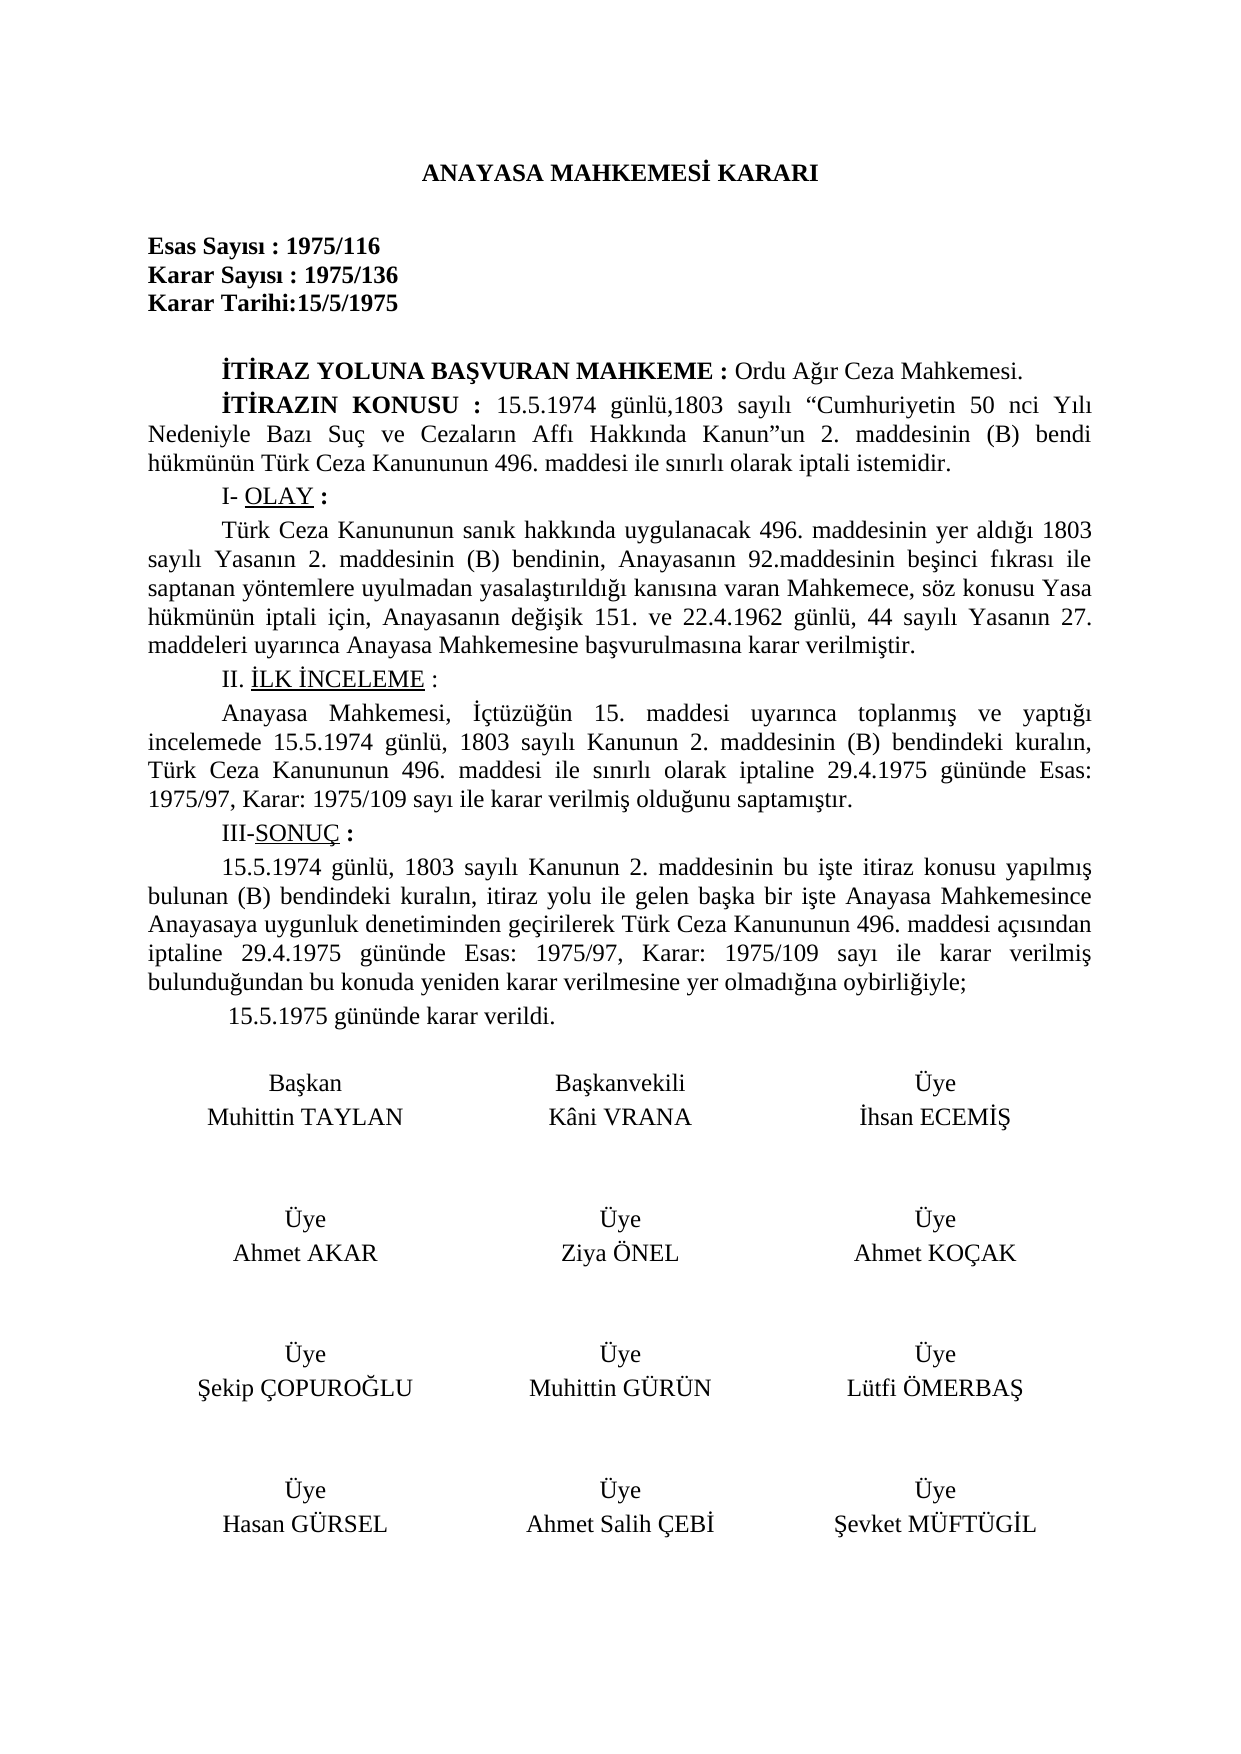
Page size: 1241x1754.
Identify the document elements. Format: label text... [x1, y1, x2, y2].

text Karar Tarihi:15/5/1975 [148, 288, 1093, 317]
text İTİRAZ YOLUNA BAŞVURAN MAHKEME : Ordu Ağır Ceza Mahkemesi. [148, 356, 1093, 385]
table_header Üye Şevket MÜFTÜGİL [778, 1475, 1093, 1537]
table_header Üye Ahmet AKAR [148, 1204, 463, 1267]
text Türk Ceza Kanununun sanık hakkında uygulanacak 496. maddesinin yer aldığı 1803 sayılı Yasanın 2. maddesinin (B) bendinin, Anayasanın 92.maddesinin beşinci fıkrası ile saptanan yöntemlere uyulmadan yasalaştırıldığı kanısına varan Mahkemece, söz konusu Yasa hükmünün iptali için, Anayasanın değişik 151. ve 22.4.1962 günlü, 44 sayılı Yasanın 27. maddeleri uyarınca Anayasa Mahkemesine başvurulmasına karar verilmiştir. [148, 515, 1093, 659]
text Anayasa Mahkemesi, İçtüzüğün 15. maddesi uyarınca toplanmış ve yaptığı incelemede 15.5.1974 günlü, 1803 sayılı Kanunun 2. maddesinin (B) bendindeki kuralın, Türk Ceza Kanununun 496. maddesi ile sınırlı olarak iptaline 29.4.1975 gününde Esas: 1975/97, Karar: 1975/109 sayı ile karar verilmiş olduğunu saptamıştır. [148, 698, 1093, 813]
table_header Üye İhsan ECEMİŞ [778, 1069, 1093, 1131]
text Karar Sayısı : 1975/136 [148, 260, 1093, 288]
text 15.5.1975 gününde karar verildi. [148, 1001, 1093, 1029]
table_header Üye Ziya ÖNEL [463, 1204, 778, 1267]
table_header Üye Ahmet KOÇAK [778, 1204, 1093, 1267]
text Esas Sayısı : 1975/116 [148, 231, 1093, 260]
text İTİRAZIN KONUSU : 15.5.1974 günlü,1803 sayılı “Cumhuriyetin 50 nci Yılı Nedeniyle Bazı Suç ve Cezaların Affı Hakkında Kanun”un 2. maddesinin (B) bendi hükmünün Türk Ceza Kanununun 496. maddesi ile sınırlı olarak iptali istemidir. [148, 390, 1093, 476]
text II. İLK İNCELEME : [148, 664, 1093, 693]
table_header Başkan Muhittin TAYLAN [148, 1069, 463, 1131]
text 15.5.1974 günlü, 1803 sayılı Kanunun 2. maddesinin bu işte itiraz konusu yapılmış bulunan (B) bendindeki kuralın, itiraz yolu ile gelen başka bir işte Anayasa Mahkemesince Anayasaya uygunluk denetiminden geçirilerek Türk Ceza Kanununun 496. maddesi açısından iptaline 29.4.1975 gününde Esas: 1975/97, Karar: 1975/109 sayı ile karar verilmiş bulunduğundan bu konuda yeniden karar verilmesine yer olmadığına oybirliğiyle; [148, 852, 1093, 996]
table_header Başkanvekili Kâni VRANA [463, 1069, 778, 1131]
table_header Üye Şekip ÇOPUROĞLU [148, 1339, 463, 1402]
table_header Üye Hasan GÜRSEL [148, 1475, 463, 1537]
text I- OLAY : [148, 481, 1093, 510]
text ANAYASA MAHKEMESİ KARARI [148, 158, 1093, 187]
table_header Üye Lütfi ÖMERBAŞ [778, 1339, 1093, 1402]
table_header Üye Ahmet Salih ÇEBİ [463, 1475, 778, 1537]
table_header Üye Muhittin GÜRÜN [463, 1339, 778, 1402]
text III-SONUÇ : [148, 818, 1093, 847]
